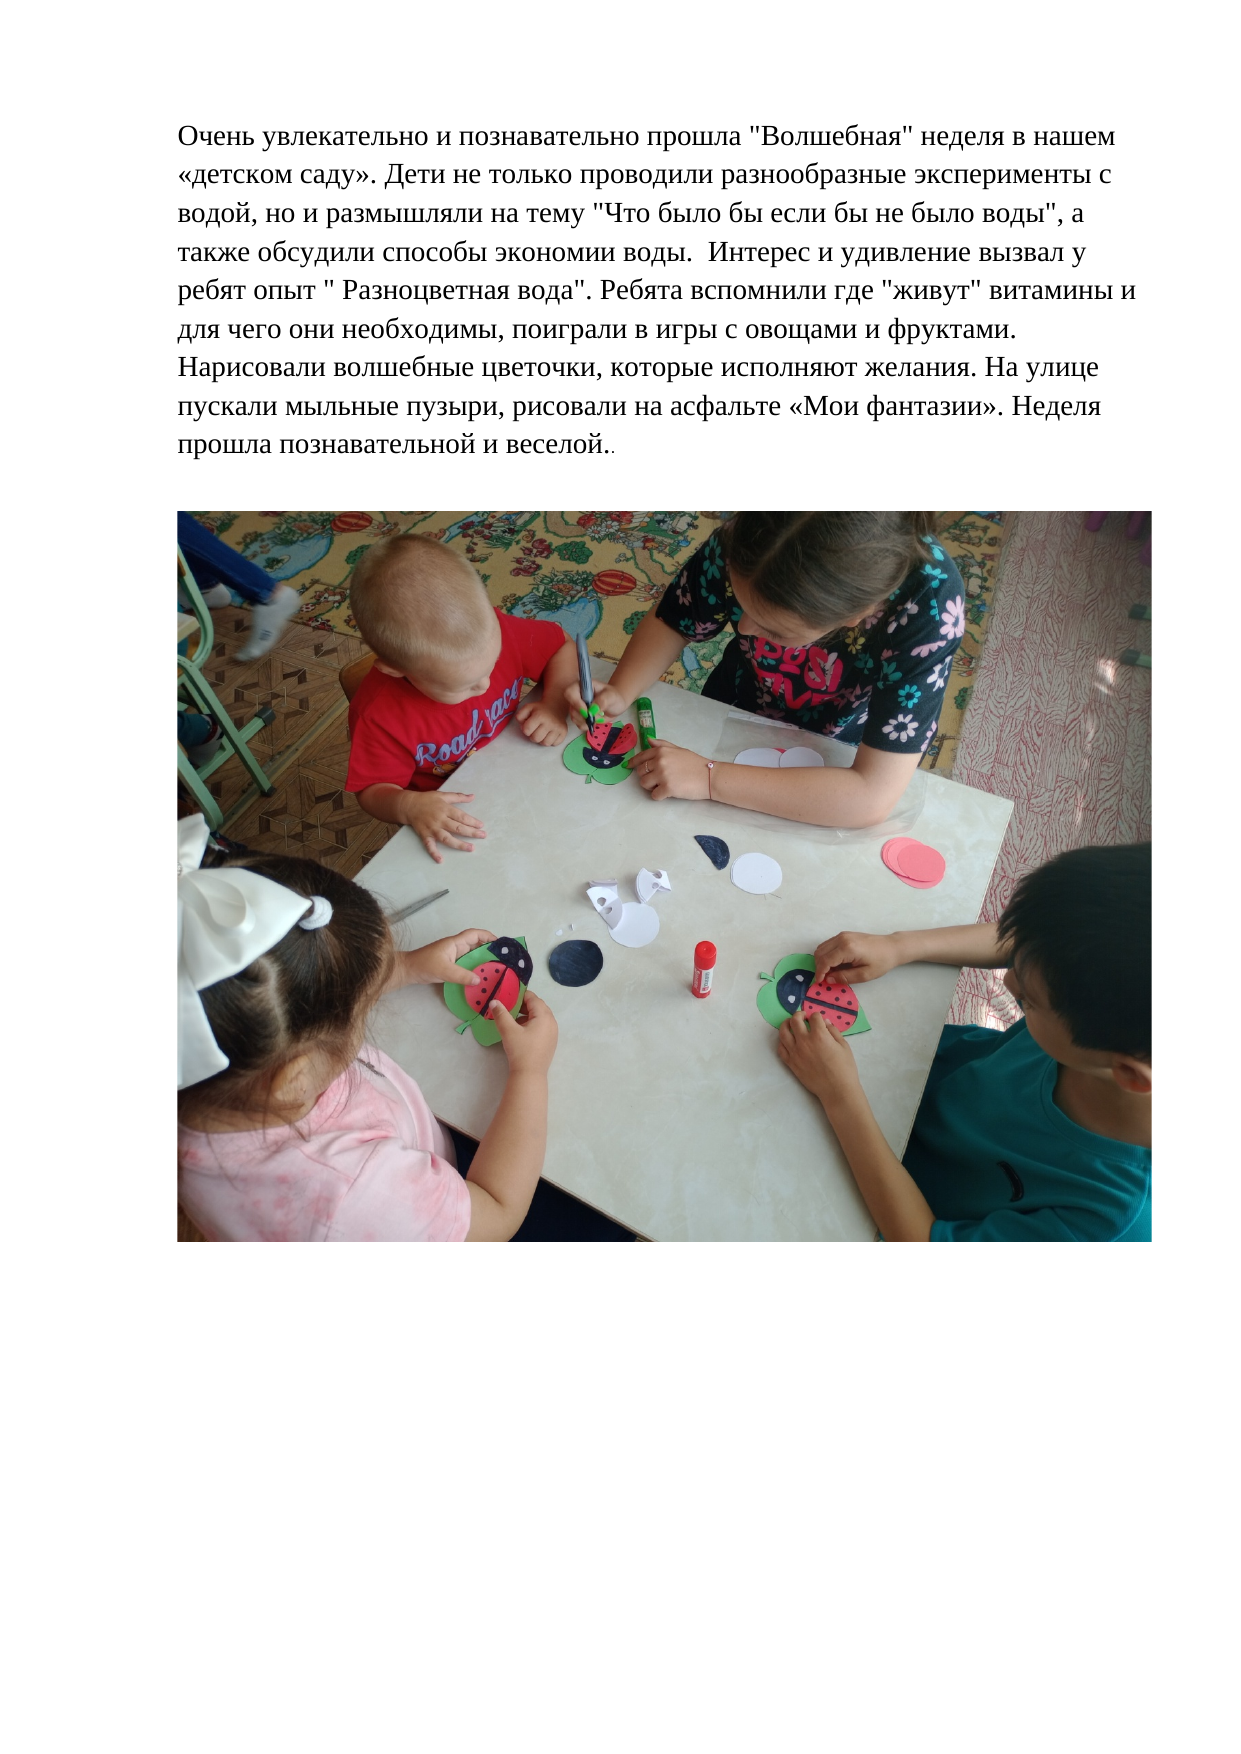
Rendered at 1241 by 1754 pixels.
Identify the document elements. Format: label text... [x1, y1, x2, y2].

text Очень увлекательно и познавательно прошла "Волшебная" неделя в нашем «детском саду». Дети не только проводили разнообразные эксперименты с водой, но и размышляли на тему "Что было бы если бы не было воды", а также обсудили способы экономии воды. Интерес и удивление вызвал у ребят опыт " Разноцветная вода". Ребята вспомнили где "живут" витамины и для чего они необходимы, поиграли в игры с овощами и фруктами. Нарисовали волшебные цветочки, которые исполняют желания. На улице пускали мыльные пузыри, рисовали на асфальте «Мои фантазии». Неделя прошла познавательной и веселой.. [177, 118, 1152, 460]
picture [177, 511, 1152, 1242]
